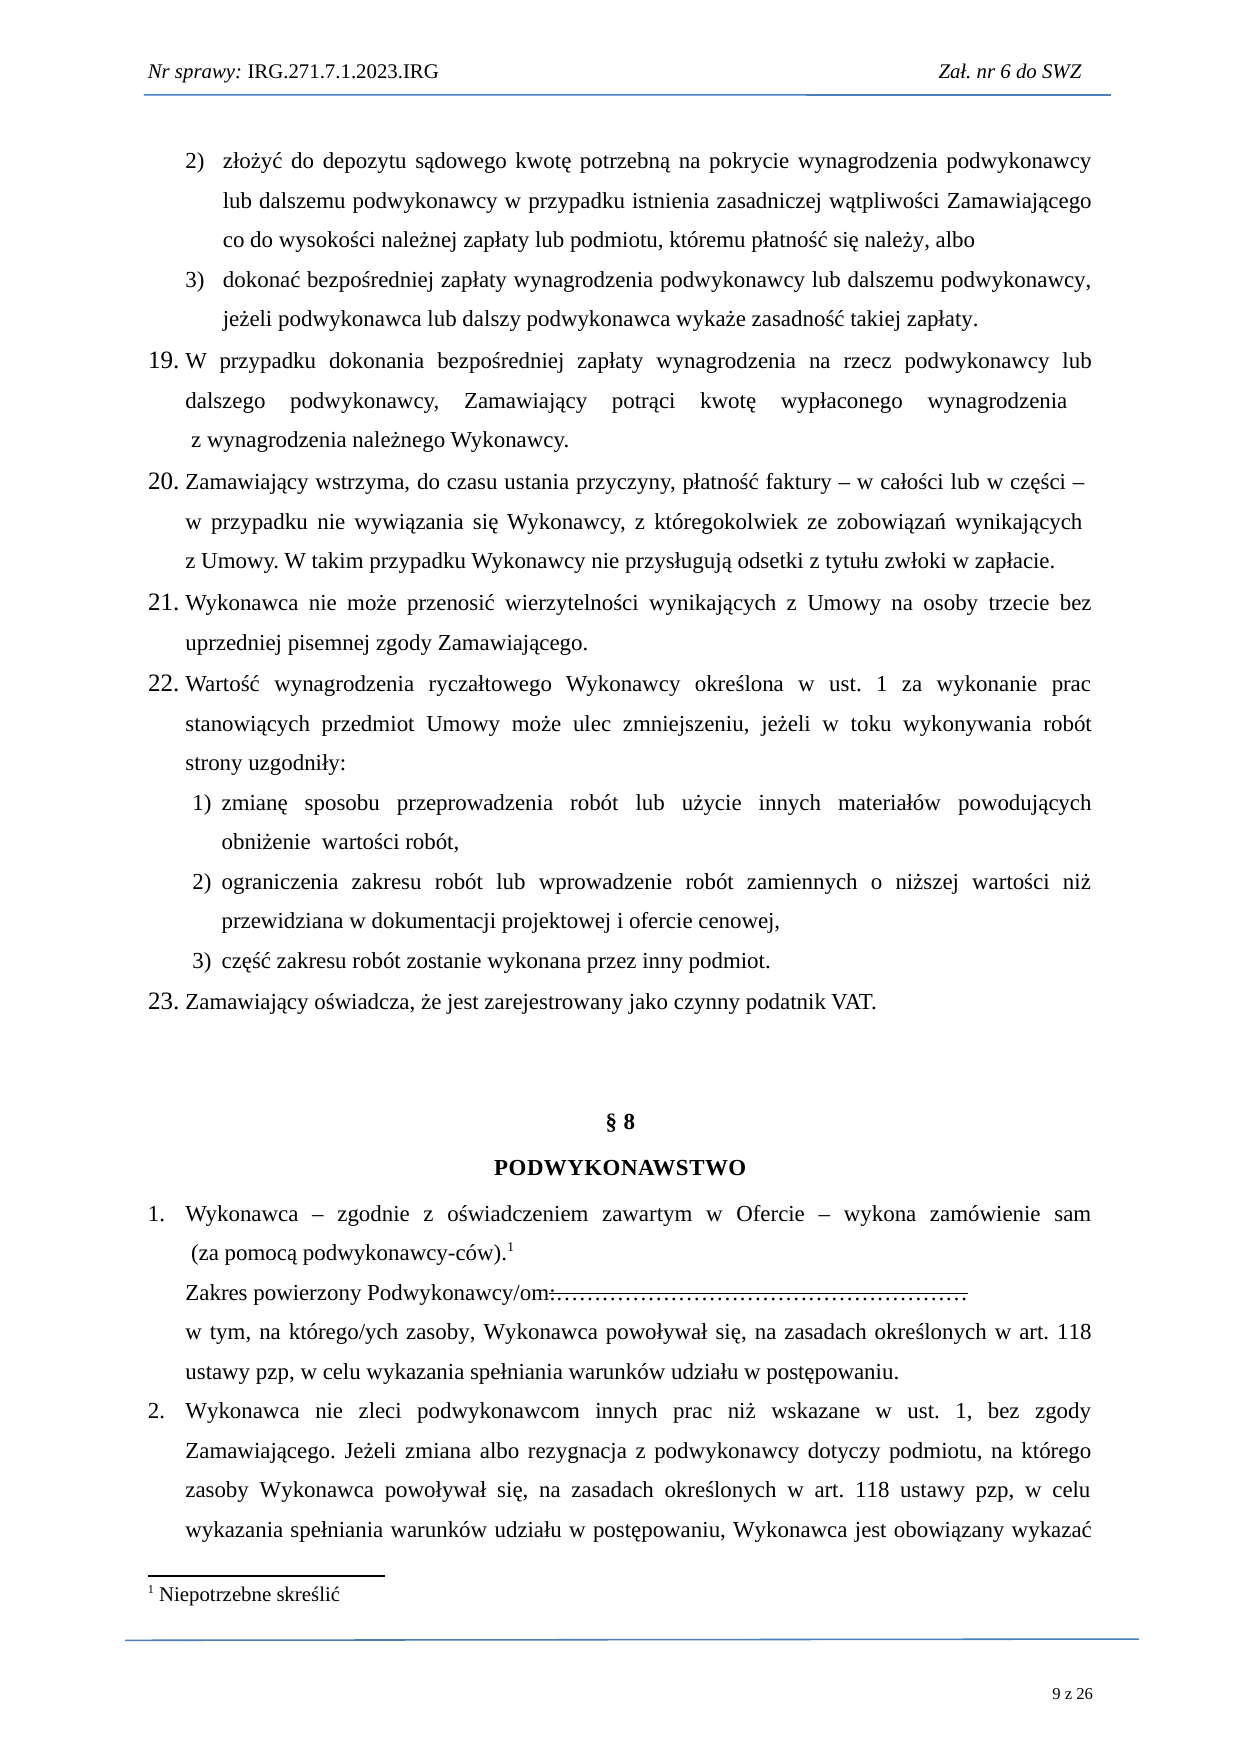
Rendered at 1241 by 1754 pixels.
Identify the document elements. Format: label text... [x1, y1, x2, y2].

subtitle Wykonawca nie może przenosić wierzytelności wynikających z Umowy na osoby trzecie bez uprzedniej pisemnej zgody Zamawiającego. [148, 587, 1093, 655]
subtitle Wartość wynagrodzenia ryczałtowego Wykonawcy określona w ust. 1 za wykonanie prac stanowiących przedmiot Umowy może ulec zmniejszeniu, jeżeli w toku wykonywania robót strony uzgodniły: [148, 668, 1093, 776]
subtitle Zamawiający wstrzyma, do czasu ustania przyczyny, płatność faktury – w całości lub w części – w przypadku nie wywiązania się Wykonawcy, z któregokolwiek ze zobowiązań wynikających z Umowy. W takim przypadku Wykonawcy nie przysługują odsetki z tytułu zwłoki w zapłacie. [148, 466, 1093, 573]
text Zakres powierzony Podwykonawcy/om:……………………………………………… [185, 1279, 1093, 1305]
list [148, 1397, 1093, 1542]
subtitle złożyć do depozytu sądowego kwotę potrzebną na pokrycie wynagrodzenia podwykonawcy lub dalszemu podwykonawcy w przypadku istnienia zasadniczej wątpliwości Zamawiającego co do wysokości należnej zapłaty lub podmiotu, któremu płatność się należy, albo [185, 148, 1093, 253]
text PODWYKONAWSTWO [148, 1154, 1093, 1180]
subtitle ograniczenia zakresu robót lub wprowadzenie robót zamiennych o niższej wartości niż przewidziana w dokumentacji projektowej i ofercie cenowej, [192, 868, 1093, 934]
subtitle dokonać bezpośredniej zapłaty wynagrodzenia podwykonawcy lub dalszemu podwykonawcy, jeżeli podwykonawca lub dalszy podwykonawca wykaże zasadność takiej zapłaty. [185, 266, 1093, 332]
subtitle część zakresu robót zostanie wykonana przez inny podmiot. [192, 947, 1093, 973]
text w tym, na którego/ych zasoby, Wykonawca powoływał się, na zasadach określonych w art. 118 ustawy pzp, w celu wykazania spełniania warunków udziału w postępowaniu. [185, 1318, 1093, 1384]
subtitle zmianę sposobu przeprowadzenia robót lub użycie innych materiałów powodujących obniżenie wartości robót, [192, 789, 1093, 855]
subtitle Zamawiający oświadcza, że jest zarejestrowany jako czynny podatnik VAT. [148, 986, 1093, 1015]
title § 8 [148, 1108, 1093, 1135]
subtitle Wykonawca – zgodnie z oświadczeniem zawartym w Ofercie – wykona zamówienie sam (za pomocą podwykonawcy-ców). [148, 1200, 1093, 1266]
subtitle W przypadku dokonania bezpośredniej zapłaty wynagrodzenia na rzecz podwykonawcy lub dalszego podwykonawcy, Zamawiający potrąci kwotę wypłaconego wynagrodzenia z wynagrodzenia należnego Wykonawcy. [148, 345, 1093, 453]
